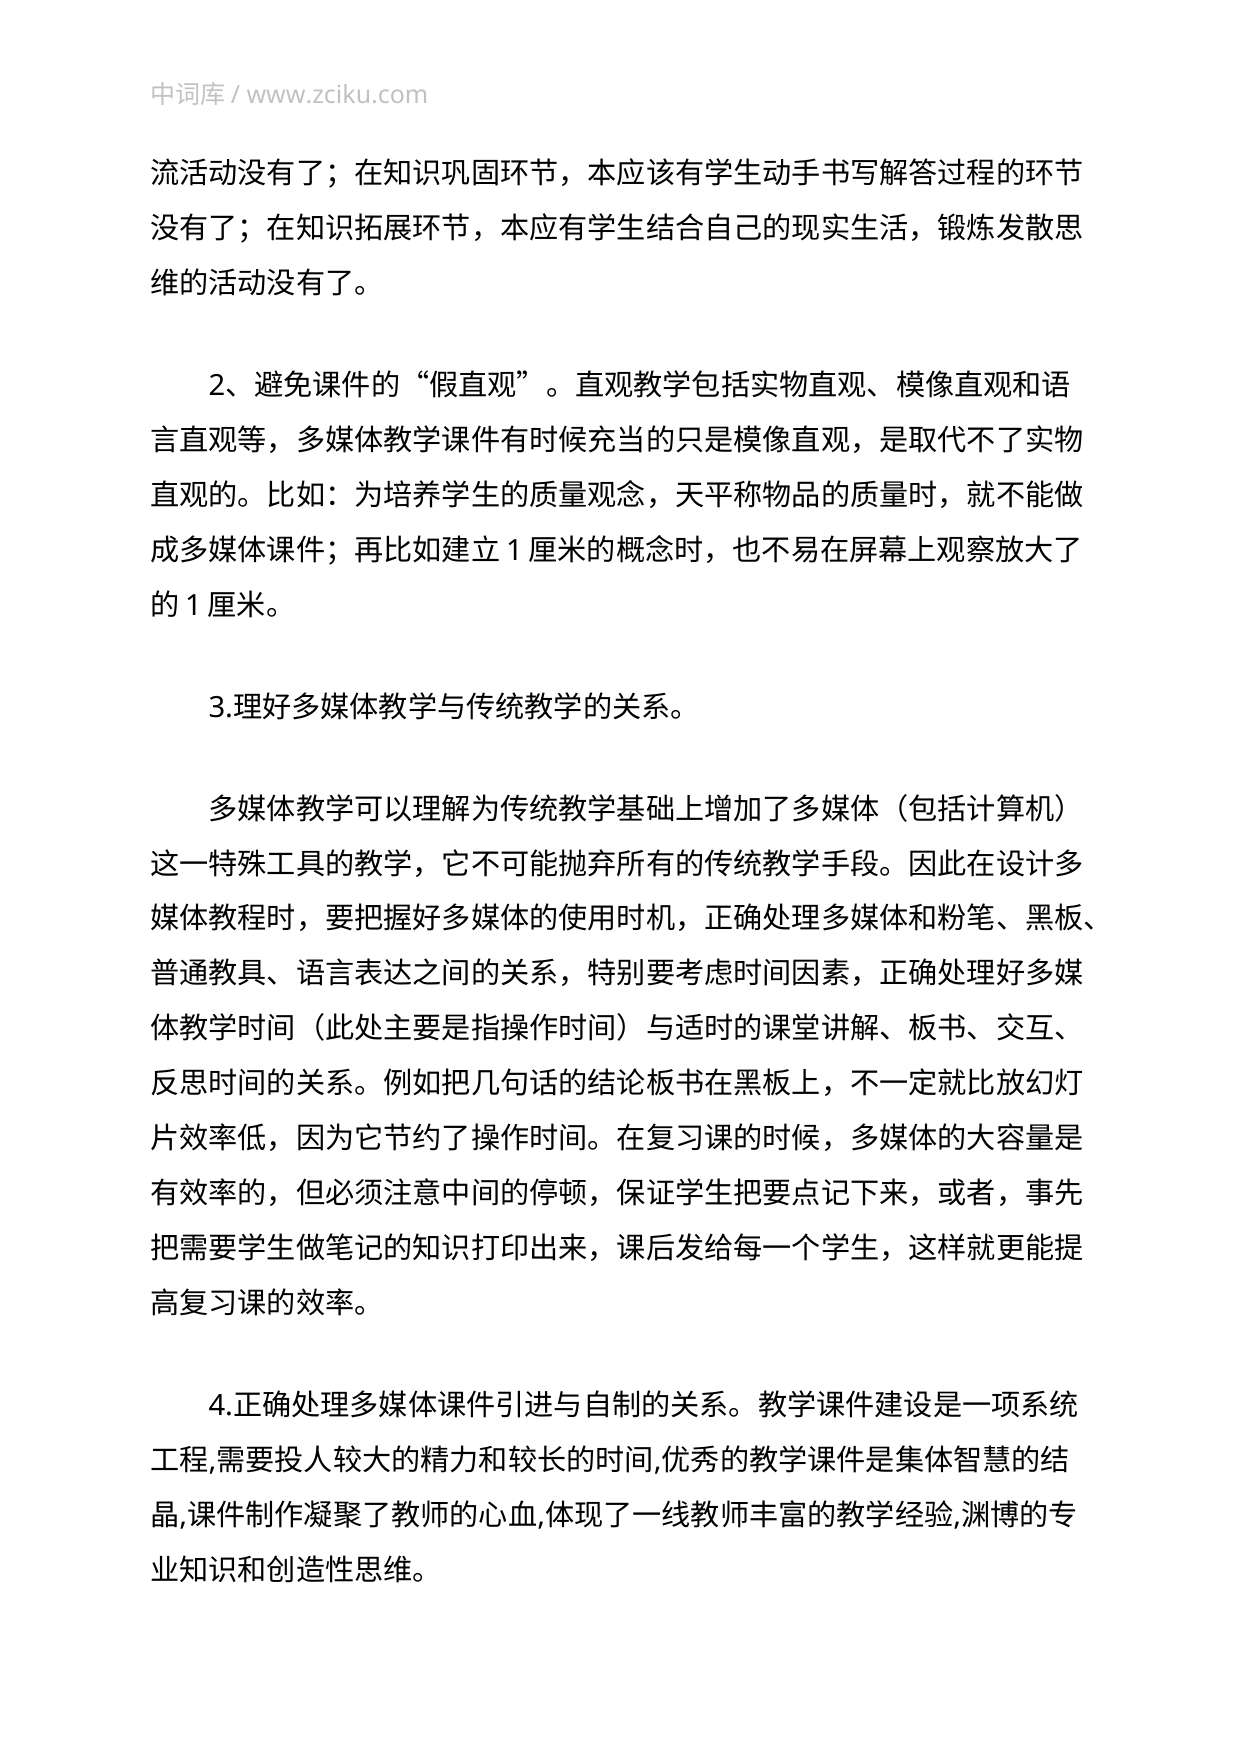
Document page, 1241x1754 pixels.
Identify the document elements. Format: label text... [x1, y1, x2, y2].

text 4.正确处理多媒体课件引进与自制的关系。教学课件建设是一项系统工程,需要投人较大的精力和较长的时间,优秀的教学课件是集体智慧的结晶,课件制作凝聚了教师的心血,体现了一线教师丰富的教学经验,渊博的专业知识和创造性思维。 [150, 1381, 1090, 1588]
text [150, 150, 1090, 302]
text 2、避免课件的“假直观”。直观教学包括实物直观、模像直观和语言直观等，多媒体教学课件有时候充当的只是模像直观，是取代不了实物直观的。比如：为培养学生的质量观念，天平称物品的质量时，就不能做成多媒体课件；再比如建立1厘米的概念时，也不易在屏幕上观察放大了的1厘米。 [150, 362, 1090, 624]
text 3.理好多媒体教学与传统教学的关系。 [150, 683, 1090, 726]
text 多媒体教学可以理解为传统教学基础上增加了多媒体（包括计算机）这一特殊工具的教学，它不可能抛弃所有的传统教学手段。因此在设计多媒体教程时，要把握好多媒体的使用时机，正确处理多媒体和粉笔、黑板、普通教具、语言表达之间的关系，特别要考虑时间因素，正确处理好多媒体教学时间（此处主要是指操作时间）与适时的课堂讲解、板书、交互、反思时间的关系。例如把几句话的结论板书在黑板上，不一定就比放幻灯片效率低，因为它节约了操作时间。在复习课的时候，多媒体的大容量是有效率的，但必须注意中间的停顿，保证学生把要点记下来，或者，事先把需要学生做笔记的知识打印出来，课后发给每一个学生，这样就更能提高复习课的效率。 [150, 785, 1090, 1322]
